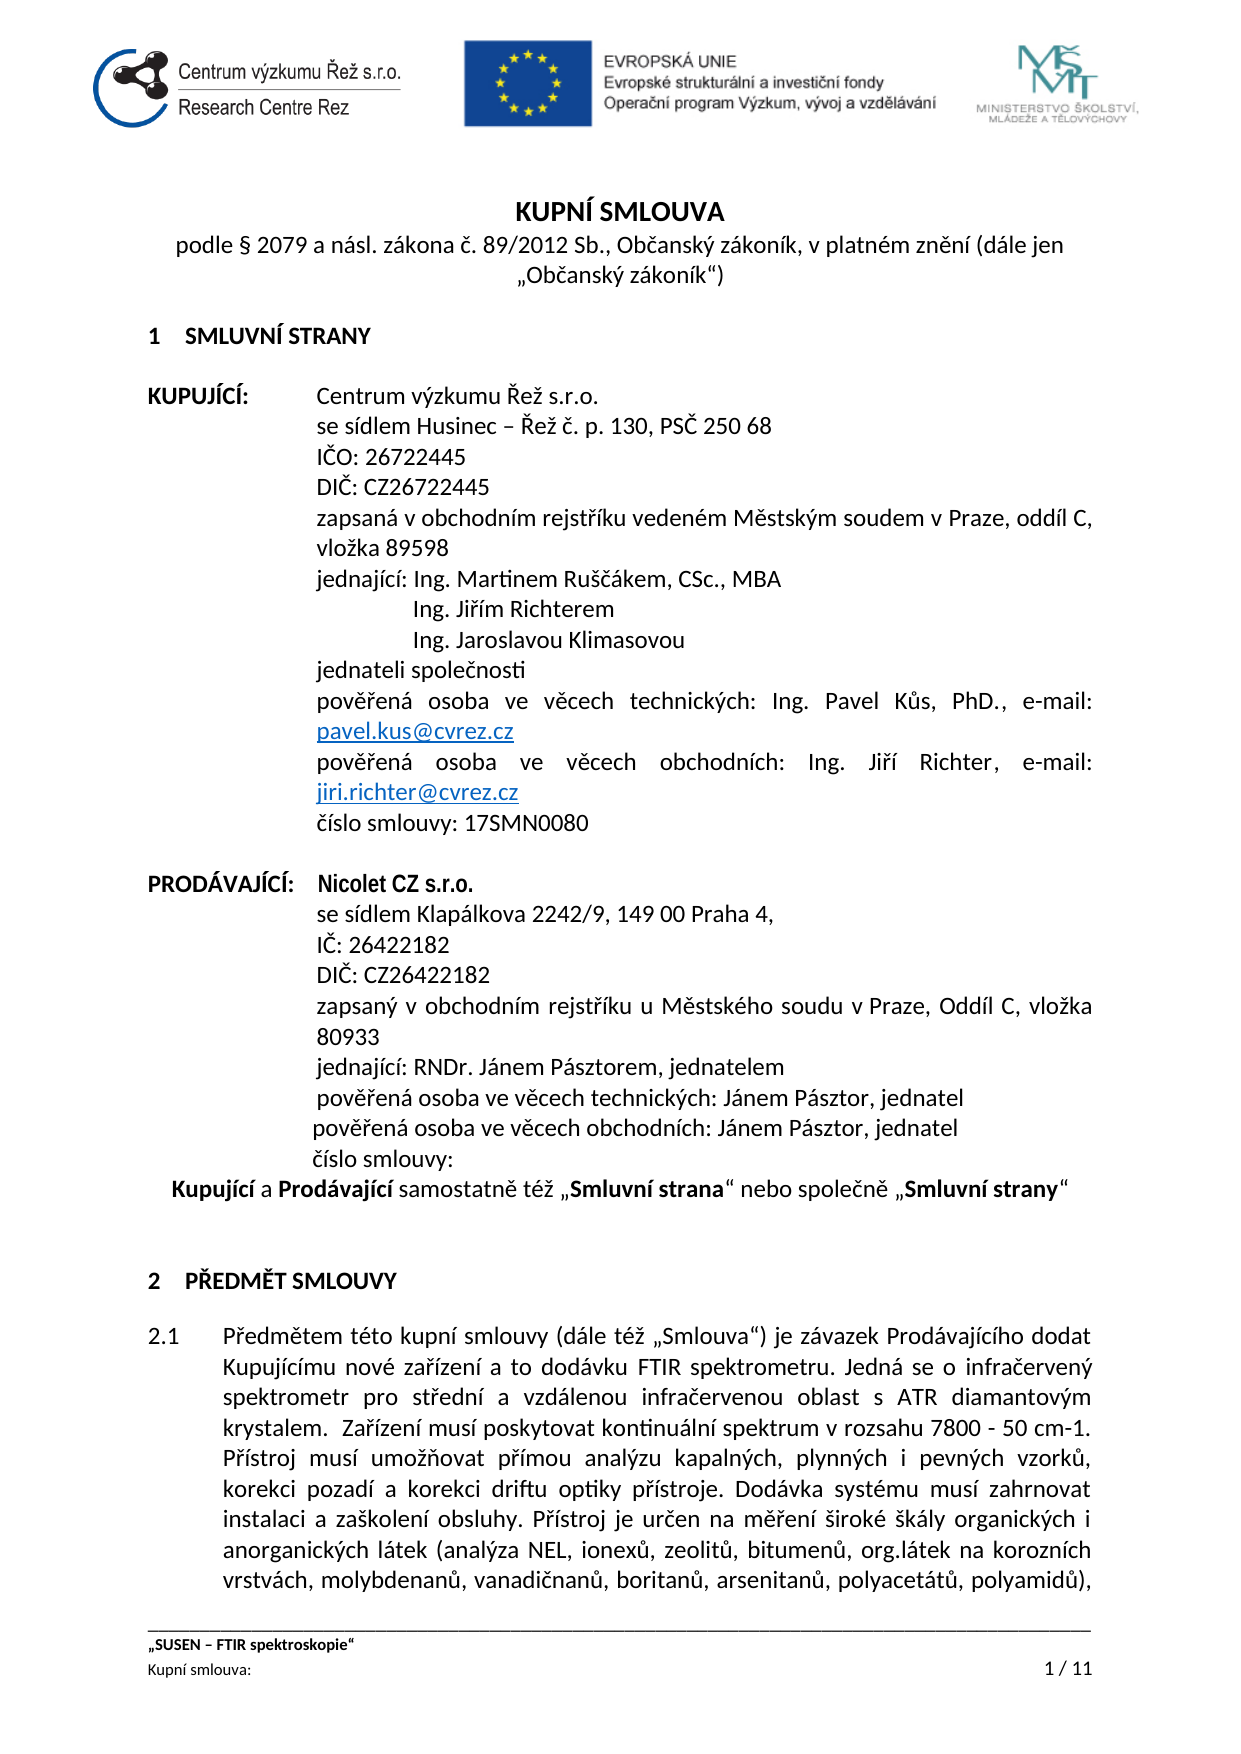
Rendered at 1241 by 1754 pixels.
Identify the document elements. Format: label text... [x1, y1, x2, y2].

picture [87, 46, 414, 129]
text zapsaná v obchodním rejstříku vedeném Městským soudem v Praze, oddíl C, vložka 89598 [316, 502, 1093, 563]
text pověřená osoba ve věcech technických: Ing. Pavel Kůs, PhD., e-mail: pavel.kus@cvrez.cz [316, 685, 1093, 746]
text pověřená osoba ve věcech obchodních: Jánem Pásztor, jednatel [148, 1112, 1093, 1143]
text pověřená osoba ve věcech obchodních: Ing. Jiří Richter, e-mail: jiri.richter@cvrez.cz [316, 746, 1093, 807]
text Ing. Jiřím Richterem [390, 593, 1093, 624]
text Ing. Jaroslavou Klimasovou [390, 624, 1093, 654]
text se sídlem Husinec – Řež č. p. 130, PSČ 250 68 [316, 410, 1093, 441]
text se sídlem Klapálkova 2242/9, 149 00 Praha 4, [316, 899, 1093, 929]
text IČO: 26722445 [148, 441, 1093, 471]
subtitle PŘEDMĚT SMLOUVY [148, 1265, 1093, 1295]
text jednající: RNDr. Jánem Pásztorem, jednatelem [148, 1051, 1093, 1082]
text DIČ: CZ26422182 [148, 960, 1093, 990]
text KUPNÍ SMLOUVA [148, 193, 1093, 229]
text jednateli společnosti [243, 654, 1093, 685]
text pověřená osoba ve věcech technických: Jánem Pásztor, jednatel [148, 1082, 1093, 1112]
subtitle SMLUVNÍ STRANY [148, 321, 1093, 351]
text číslo smlouvy: [148, 1143, 1093, 1173]
text zapsaný v obchodním rejstříku u Městského soudu v Praze, Oddíl C, vložka 80933 [316, 990, 1093, 1051]
text jednající: Ing. Martinem Ruščákem, CSc., MBA [316, 563, 1093, 593]
text podle § násl. zákona č. 89/2012 Sb., Občanský zákoník, v platném znění (dále jen „Občanský zákoník“) [148, 229, 1093, 290]
picture [419, 0, 1176, 169]
text PRODÁVAJÍCÍ: Nicolet CZ s.r.o. [148, 868, 1093, 899]
text KUPUJÍCÍ: Centrum výzkumu Řež s.r.o. [148, 380, 1093, 410]
text číslo smlouvy: 17SMN0080 [316, 807, 1093, 838]
text Kupující a Prodávající samostatně též „Smluvní strana“ nebo společně „Smluvní strany“ [148, 1173, 1093, 1204]
text DIČ: CZ26722445 [148, 471, 1093, 502]
text IČ: 26422182 [316, 929, 1093, 960]
